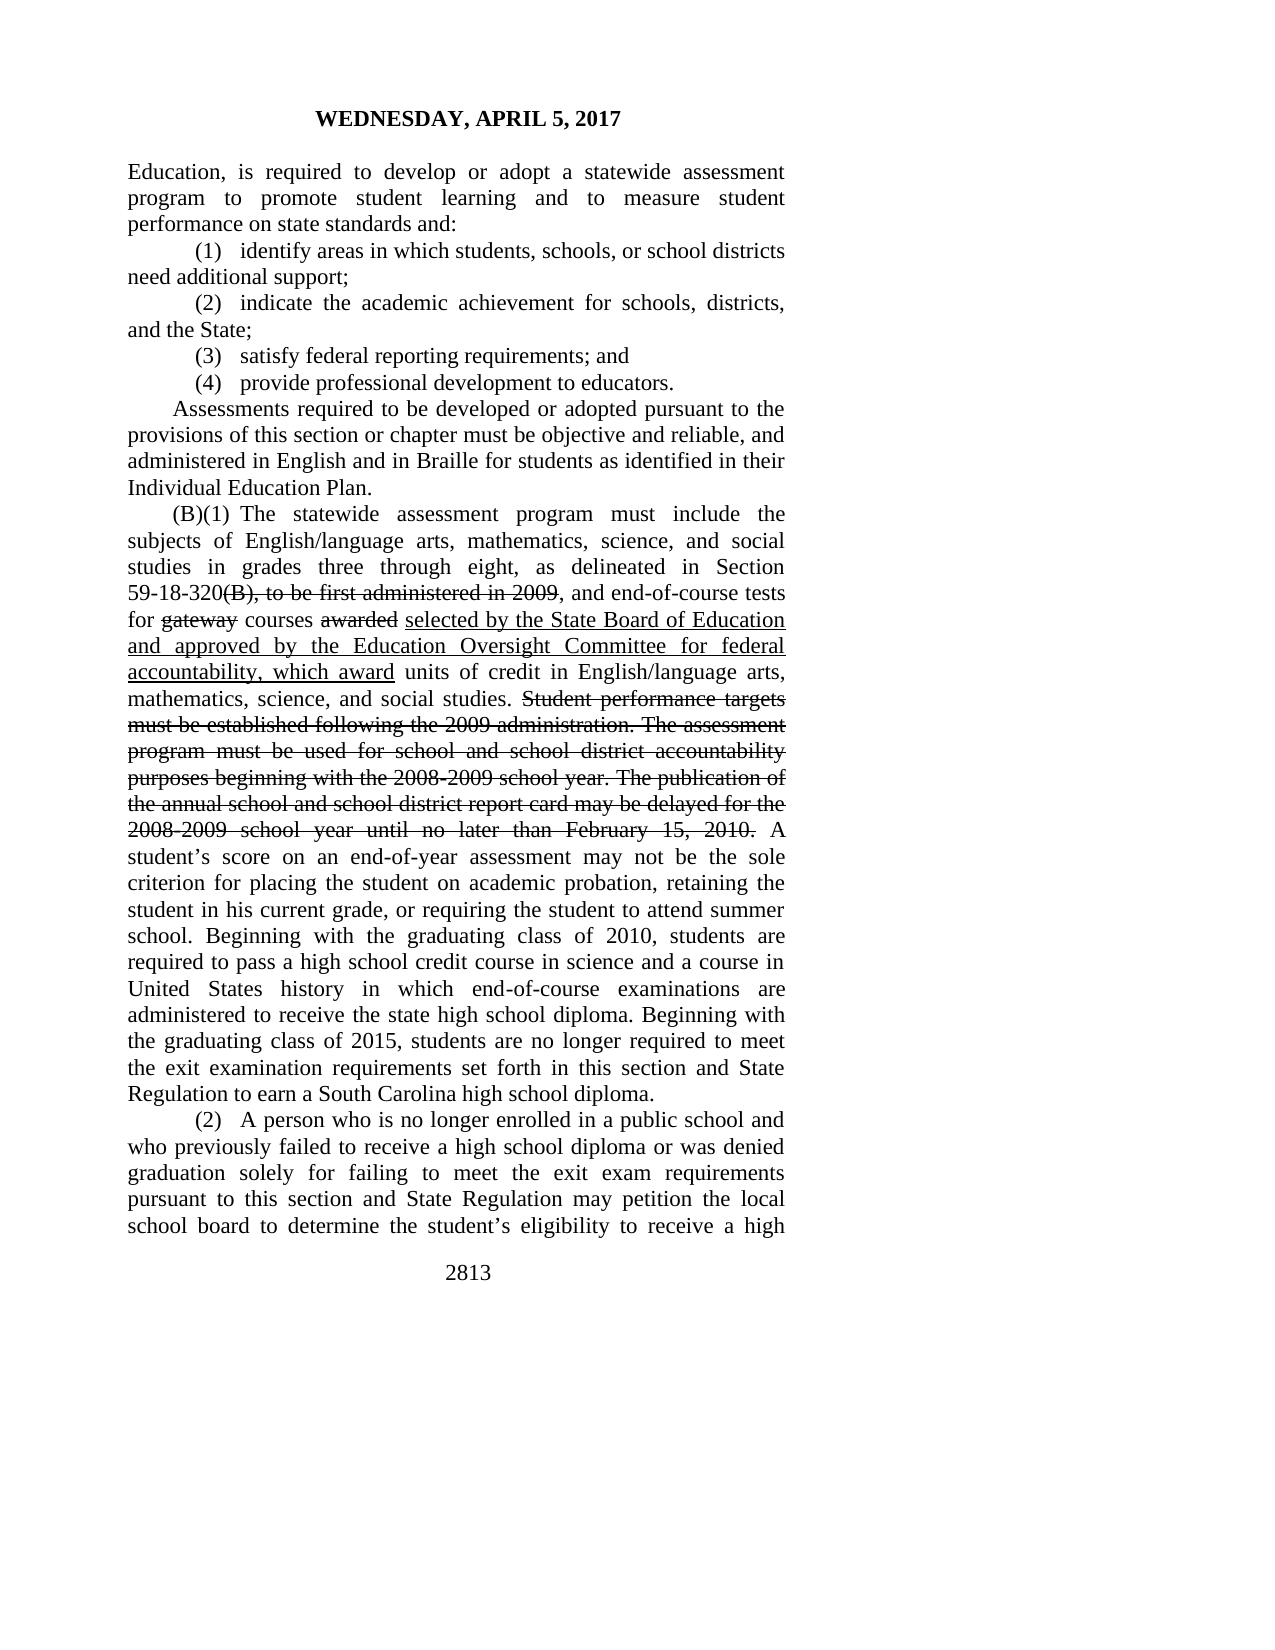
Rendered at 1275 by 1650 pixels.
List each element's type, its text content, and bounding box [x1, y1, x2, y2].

text (1) identify areas in which students, schools, or school districts need additional support; [127, 237, 786, 289]
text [127, 1106, 786, 1238]
text (3) satisfy federal reporting requirements; and [127, 342, 786, 368]
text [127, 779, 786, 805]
text (2) indicate the academic achievement for schools, districts, and the State; [127, 289, 786, 342]
text (4) provide professional development to educators. [127, 368, 786, 395]
text Assessments required to be developed or adopted pursuant to the provisions of this section or chapter must be objective and reliable, and administered in English and in Braille for students as identified in their Individual Education Plan. [127, 395, 786, 500]
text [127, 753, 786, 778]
text (B)(1) The statewide assessment program must include the subjects of English/language arts, mathematics, science, and social studies in grades three through eight, as delineated in Section 59-18-320(B), to be first administered in 2009, and end-of-course tests for gateway courses awarded selected by the State Board of Education and approved by the Education Oversight Committee for federal accountability, which award units of credit in English/language arts, mathematics, science, and social studies. Student performance targets must be established following the 2009 administration. The assessment program must be used for school and school district accountability purposes beginning with the 2008-2009 school year. The publication of the annual school and school district report card may be delayed for the 2008-2009 school year until no later than February 15, 2010. A student’s score on an end-of-year assessment may not be the sole criterion for placing the student on academic probation, retaining the student in his current grade, or requiring the student to attend summer school. Beginning with the graduating class of 2010, students are required to pass a high school credit course in science and a course in United States history in which end-of-course examinations are administered to receive the state high school diploma. Beginning with the graduating class of 2015, students are no longer required to meet the exit examination requirements set forth in this section and State Regulation to earn a South Carolina high school diploma. [127, 500, 786, 655]
text (B)(1) The statewide assessment program must include the subjects of English/language arts, mathematics, science, and social studies in grades three through eight, as delineated in Section 59-18-320(B), to be first administered in 2009, and end-of-course tests for gateway courses awarded selected by the State Board of Education and approved by the Education Oversight Committee for federal accountability, which award units of credit in English/language arts, mathematics, science, and social studies. Student performance targets must be established following the 2009 administration. The assessment program must be used for school and school district accountability purposes beginning with the 2008-2009 school year. The publication of the annual school and school district report card may be delayed for the 2008-2009 school year until no later than February 15, 2010. A student’s score on an end-of-year assessment may not be the sole criterion for placing the student on academic probation, retaining the student in his current grade, or requiring the student to attend summer school. Beginning with the graduating class of 2010, students are required to pass a high school credit course in science and a course in United States history in which end-of-course examinations are administered to receive the state high school diploma. Beginning with the graduating class of 2015, students are no longer required to meet the exit examination requirements set forth in this section and State Regulation to earn a South Carolina high school diploma. [127, 806, 786, 1106]
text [127, 158, 786, 237]
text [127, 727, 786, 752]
